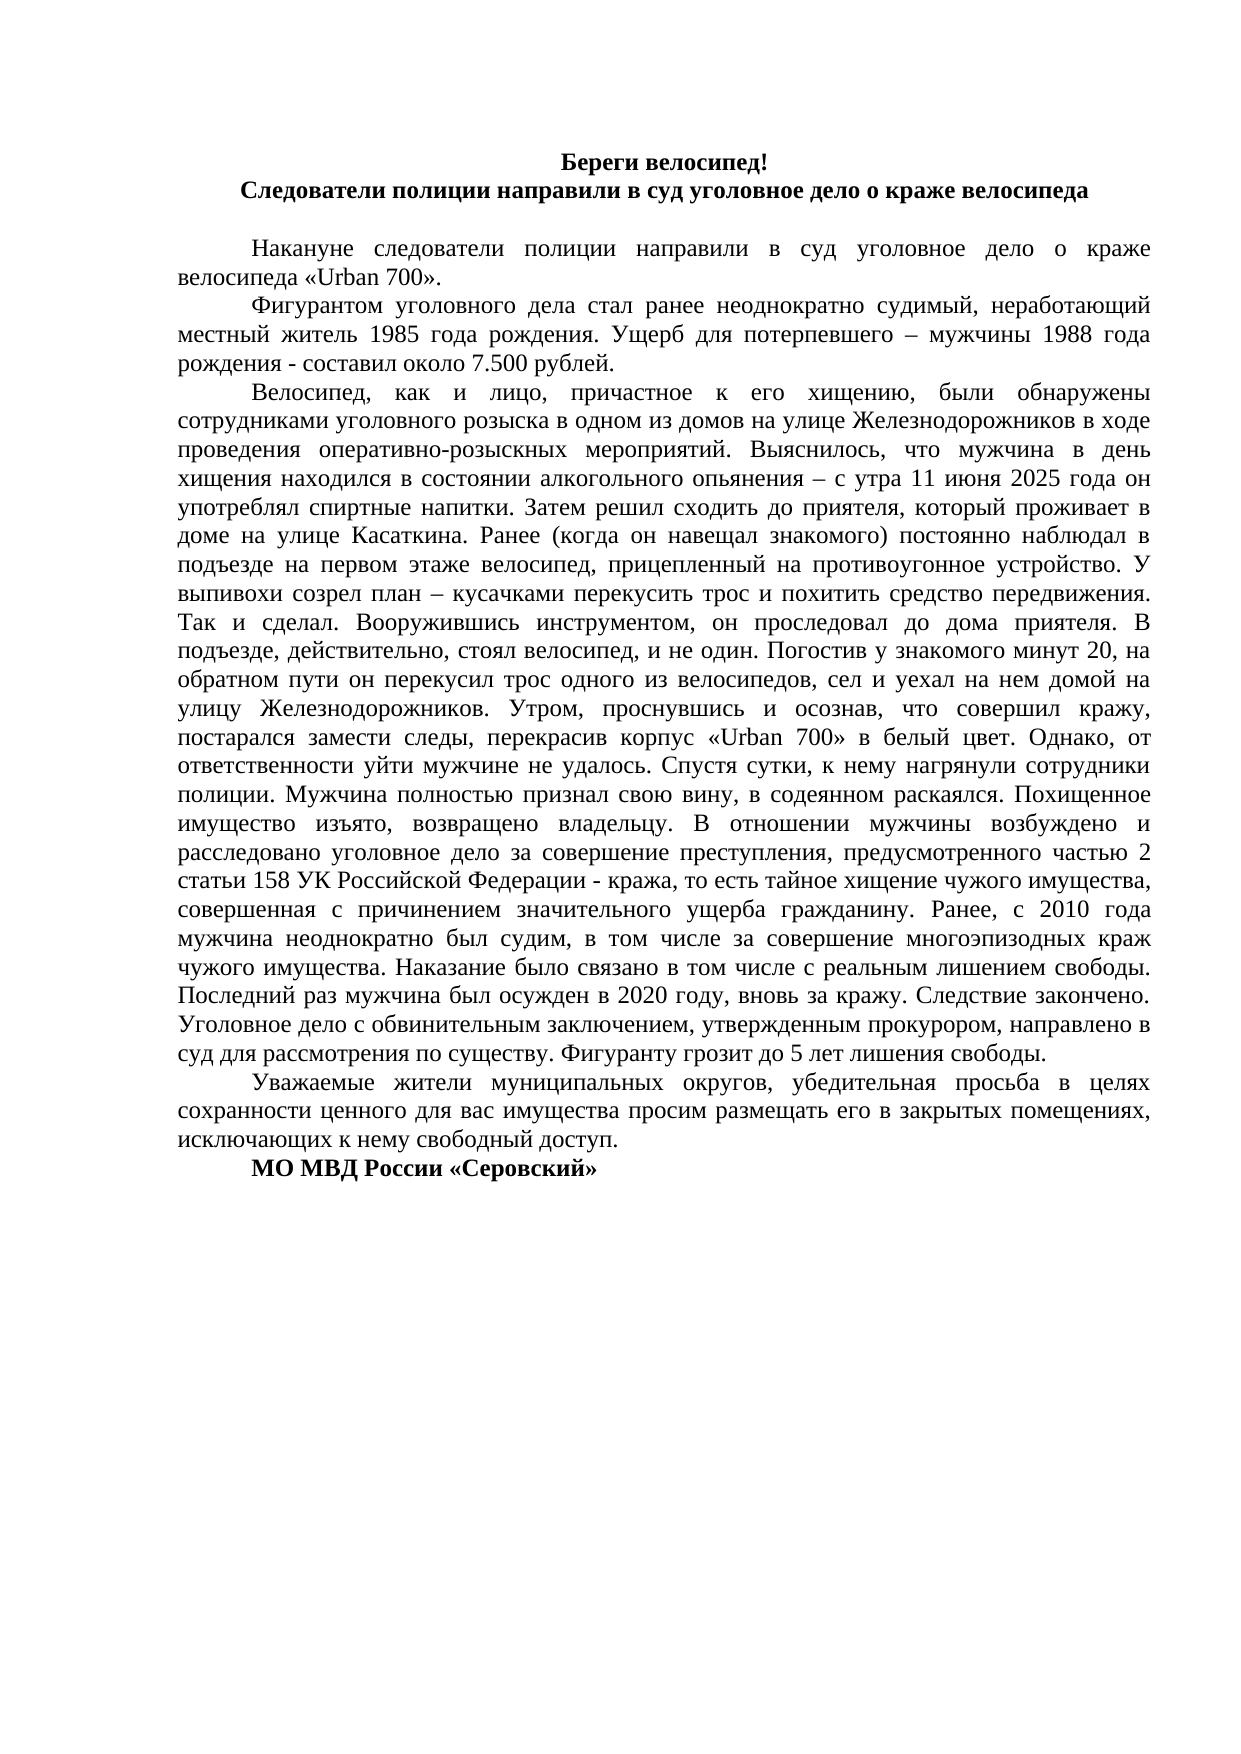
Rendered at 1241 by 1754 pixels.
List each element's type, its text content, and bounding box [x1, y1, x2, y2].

text Накануне следователи полиции направили в суд уголовное дело о краже велосипеда «Urban 700». [177, 233, 1152, 291]
text Береги велосипед! [177, 147, 1152, 176]
text Уважаемые жители муниципальных округов, убедительная просьба в целях сохранности ценного для вас имущества просим размещать его в закрытых помещениях, исключающих к нему свободный доступ. [177, 1067, 1152, 1153]
text Фигурантом уголовного дела стал ранее неоднократно судимый, неработающий местный житель 1985 года рождения. Ущерб для потерпевшего – мужчины 1988 года рождения - составил около 7.500 рублей. [177, 291, 1152, 377]
text Следователи полиции направили в суд уголовное дело о краже велосипеда [177, 176, 1152, 204]
text Велосипед, как и лицо, причастное к его хищению, были обнаружены сотрудниками уголовного розыска в одном из домов на улице Железнодорожников в ходе проведения оперативно-розыскных мероприятий. Выяснилось, что мужчина в день хищения находился в состоянии алкогольного опьянения – с утра 11 июня 2025 года он употреблял спиртные напитки. Затем решил сходить до приятеля, который проживает в доме на улице Касаткина. Ранее (когда он навещал знакомого) постоянно наблюдал в подъезде на первом этаже велосипед, прицепленный на противоугонное устройство. У выпивохи созрел план – кусачками перекусить трос и похитить средство передвижения. Так и сделал. Вооружившись инструментом, он проследовал до дома приятеля. В подъезде, действительно, стоял велосипед, и не один. Погостив у знакомого минут 20, на обратном пути он перекусил трос одного из велосипедов, сел и уехал на нем домой на улицу Железнодорожников. Утром, проснувшись и осознав, что совершил кражу, постарался замести следы, перекрасив корпус «Urban 700» в белый цвет. Однако, от ответственности уйти мужчине не удалось. Спустя сутки, к нему нагрянули сотрудники полиции. Мужчина полностью признал свою вину, в содеянном раскаялся. Похищенное имущество изъято, возвращено владельцу. В отношении мужчины возбуждено и расследовано уголовное дело за совершение преступления, предусмотренного частью 2 статьи 158 УК Российской Федерации - кража, то есть тайное хищение чужого имущества, совершенная с причинением значительного ущерба гражданину. Ранее, с 2010 года мужчина неоднократно был судим, в том числе за совершение многоэпизодных краж чужого имущества. Наказание было связано в том числе с реальным лишением свободы. Последний раз мужчина был осужден в 2020 году, вновь за кражу. Следствие закончено. Уголовное дело с обвинительным заключением, утвержденным прокурором, направлено в суд для рассмотрения по существу. Фигуранту грозит до 5 лет лишения свободы. [177, 377, 1152, 1067]
text МО МВД России «Серовский» [177, 1153, 1152, 1182]
